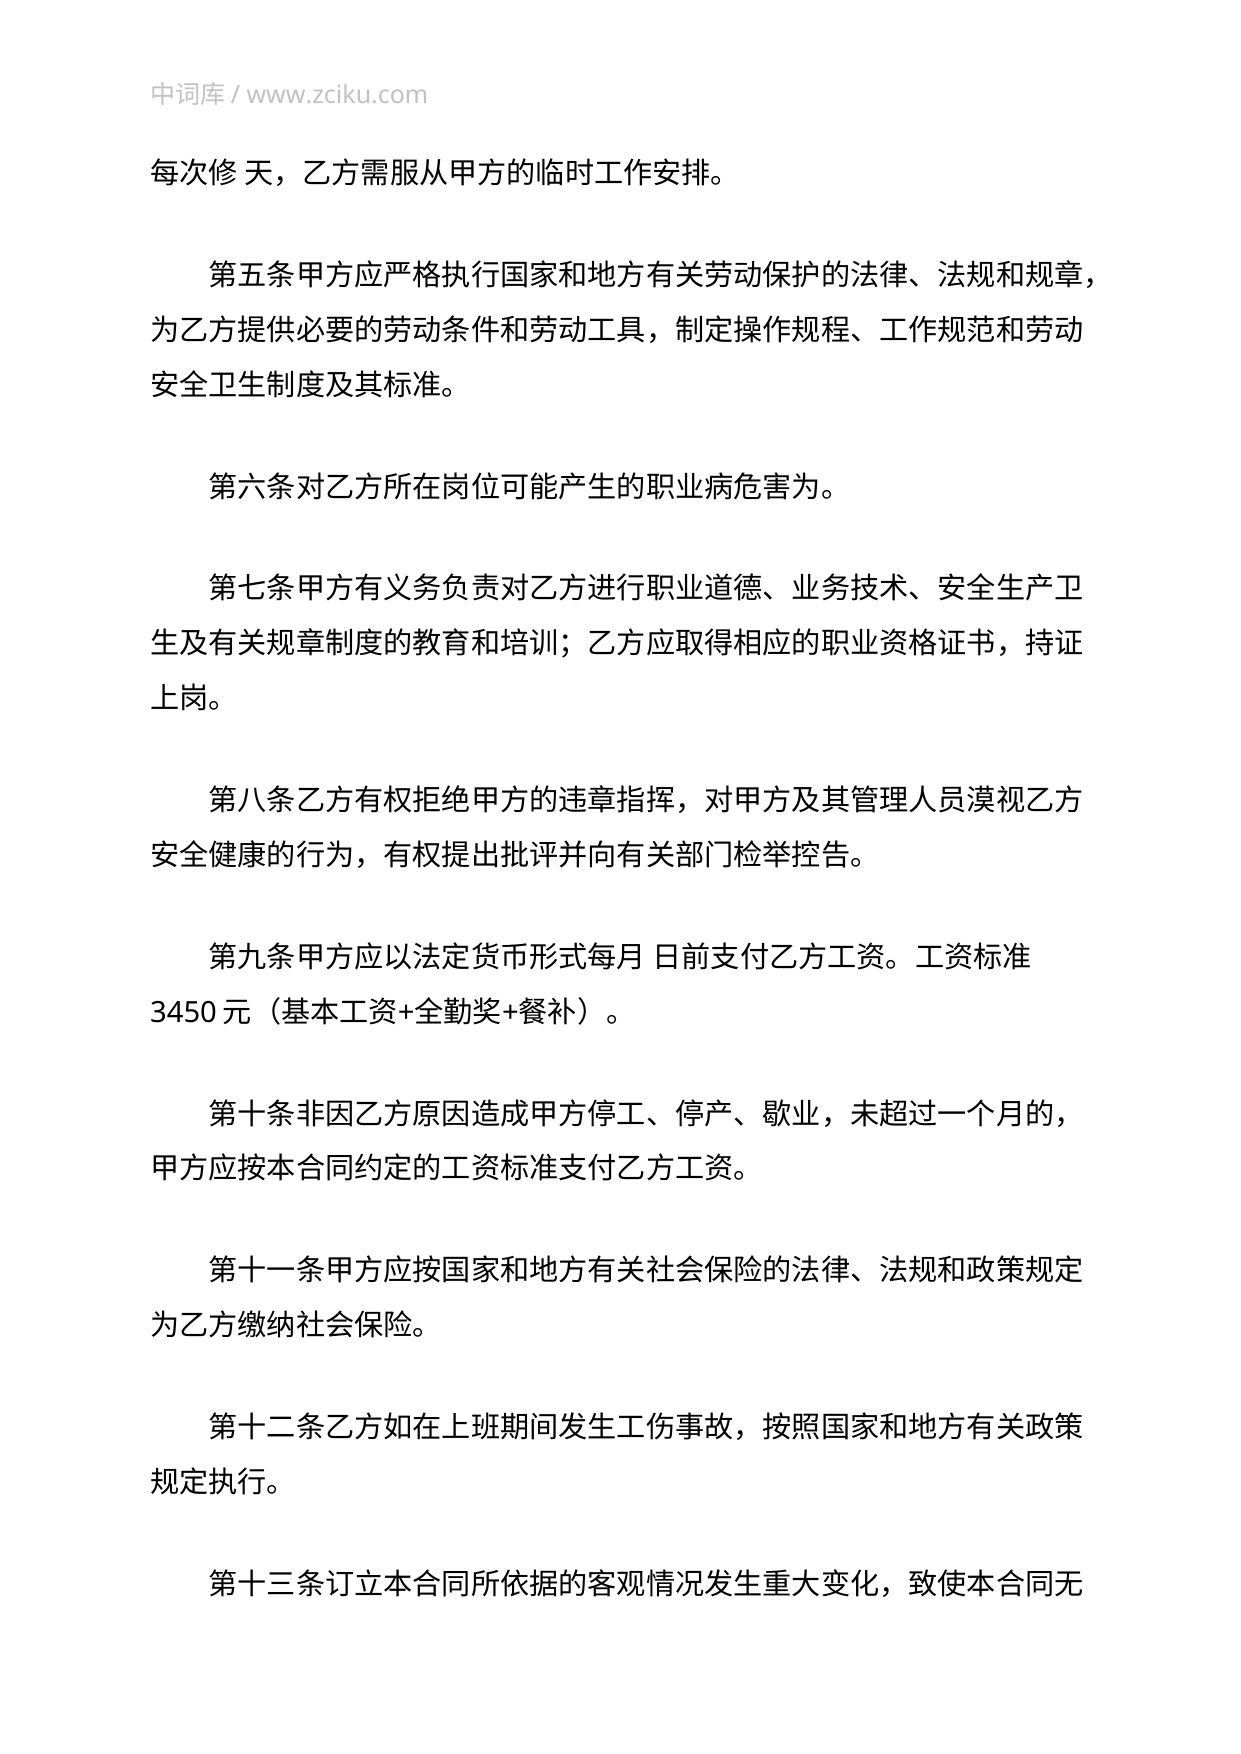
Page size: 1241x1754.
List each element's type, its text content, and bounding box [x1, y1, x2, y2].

text 第十二条乙方如在上班期间发生工伤事故，按照国家和地方有关政策规定执行。 [150, 1403, 1090, 1501]
text 第九条甲方应以法定货币形式每月 日前支付乙方工资。工资标准3450元（基本工资+全勤奖+餐补）。 [150, 933, 1090, 1031]
text 第七条甲方有义务负责对乙方进行职业道德、业务技术、安全生产卫生及有关规章制度的教育和培训；乙方应取得相应的职业资格证书，持证上岗。 [150, 565, 1090, 717]
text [150, 1560, 1090, 1602]
text 第十一条甲方应按国家和地方有关社会保险的法律、法规和政策规定为乙方缴纳社会保险。 [150, 1247, 1090, 1344]
text 第五条甲方应严格执行国家和地方有关劳动保护的法律、法规和规章，为乙方提供必要的劳动条件和劳动工具，制定操作规程、工作规范和劳动安全卫生制度及其标准。 [150, 252, 1090, 404]
text 第十条非因乙方原因造成甲方停工、停产、歇业，未超过一个月的，甲方应按本合同约定的工资标准支付乙方工资。 [150, 1090, 1090, 1187]
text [150, 150, 1090, 192]
text 第六条对乙方所在岗位可能产生的职业病危害为。 [150, 463, 1090, 506]
text 第八条乙方有权拒绝甲方的违章指挥，对甲方及其管理人员漠视乙方安全健康的行为，有权提出批评并向有关部门检举控告。 [150, 777, 1090, 874]
